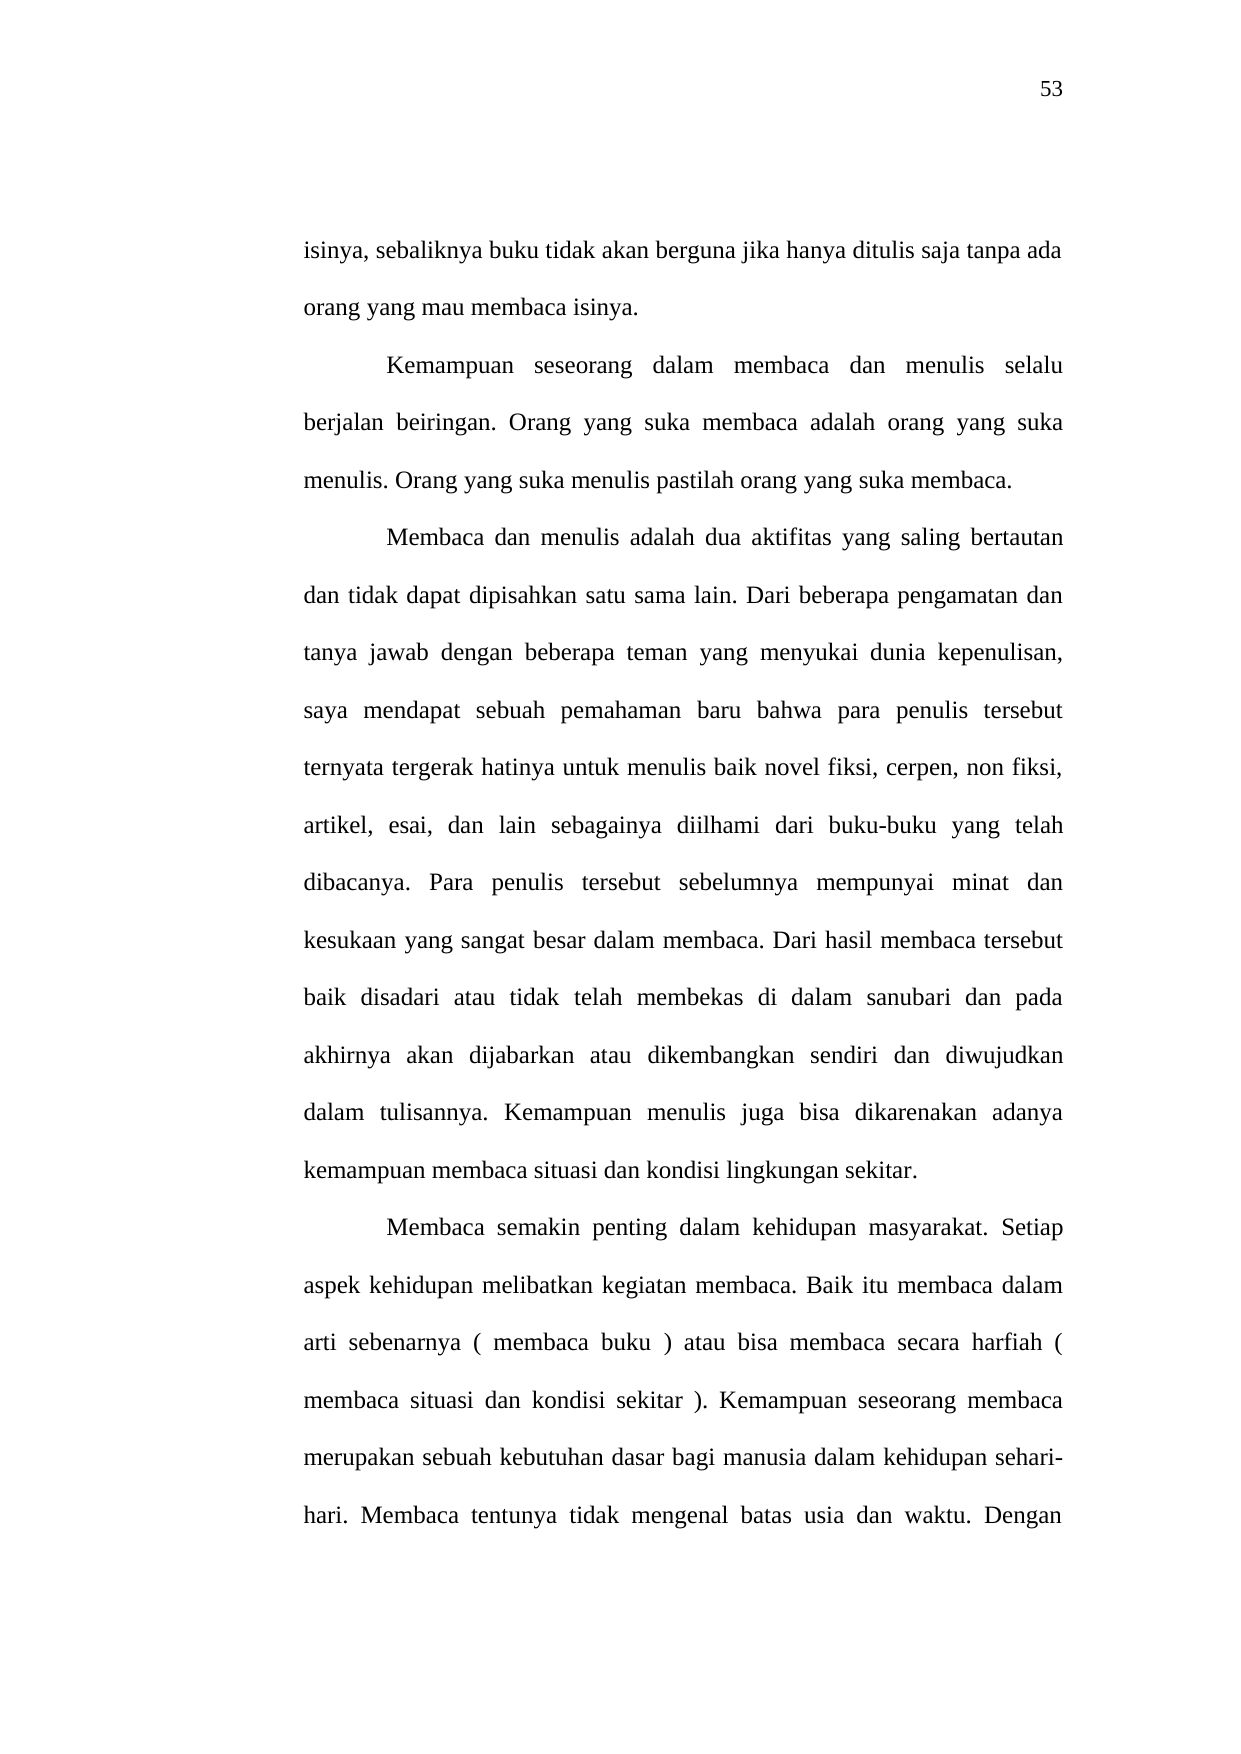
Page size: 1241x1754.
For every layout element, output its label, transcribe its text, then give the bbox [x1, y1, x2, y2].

text isinya, sebaliknya buku tidak akan berguna jika hanya ditulis saja tanpa ada orang yang mau membaca isinya. [303, 235, 1063, 321]
text Membaca dan menulis adalah dua aktifitas yang saling bertautan dan tidak dapat dipisahkan satu sama lain. Dari beberapa pengamatan dan tanya jawab dengan beberapa teman yang menyukai dunia kepenulisan, saya mendapat sebuah pemahaman baru bahwa para penulis tersebut ternyata tergerak hatinya untuk menulis baik novel fiksi, cerpen, non fiksi, artikel, esai, dan lain sebagainya diilhami dari buku-buku yang telah dibacanya. Para penulis tersebut sebelumnya mempunyai minat dan kesukaan yang sangat besar dalam membaca. Dari hasil membaca tersebut baik disadari atau tidak telah membekas di dalam sanubari dan pada akhirnya akan dijabarkan atau dikembangkan sendiri dan diwujudkan dalam tulisannya. Kemampuan menulis juga bisa dikarenakan adanya kemampuan membaca situasi dan kondisi lingkungan sekitar. [303, 522, 1063, 1184]
text Kemampuan seseorang dalam membaca dan menulis selalu berjalan beiringan. Orang yang suka membaca adalah orang yang suka menulis. Orang yang suka menulis pastilah orang yang suka membaca. [303, 350, 1063, 494]
text Membaca semakin penting dalam kehidupan masyarakat. Setiap aspek kehidupan melibatkan kegiatan membaca. Baik itu membaca dalam arti sebenarnya ( membaca buku ) atau bisa membaca secara harfiah ( membaca situasi dan kondisi sekitar ). Kemampuan seseorang membaca merupakan sebuah kebutuhan dasar bagi manusia dalam kehidupan sehari- hari. Membaca tentunya tidak mengenal batas usia dan waktu. Dengan [303, 1212, 1063, 1529]
